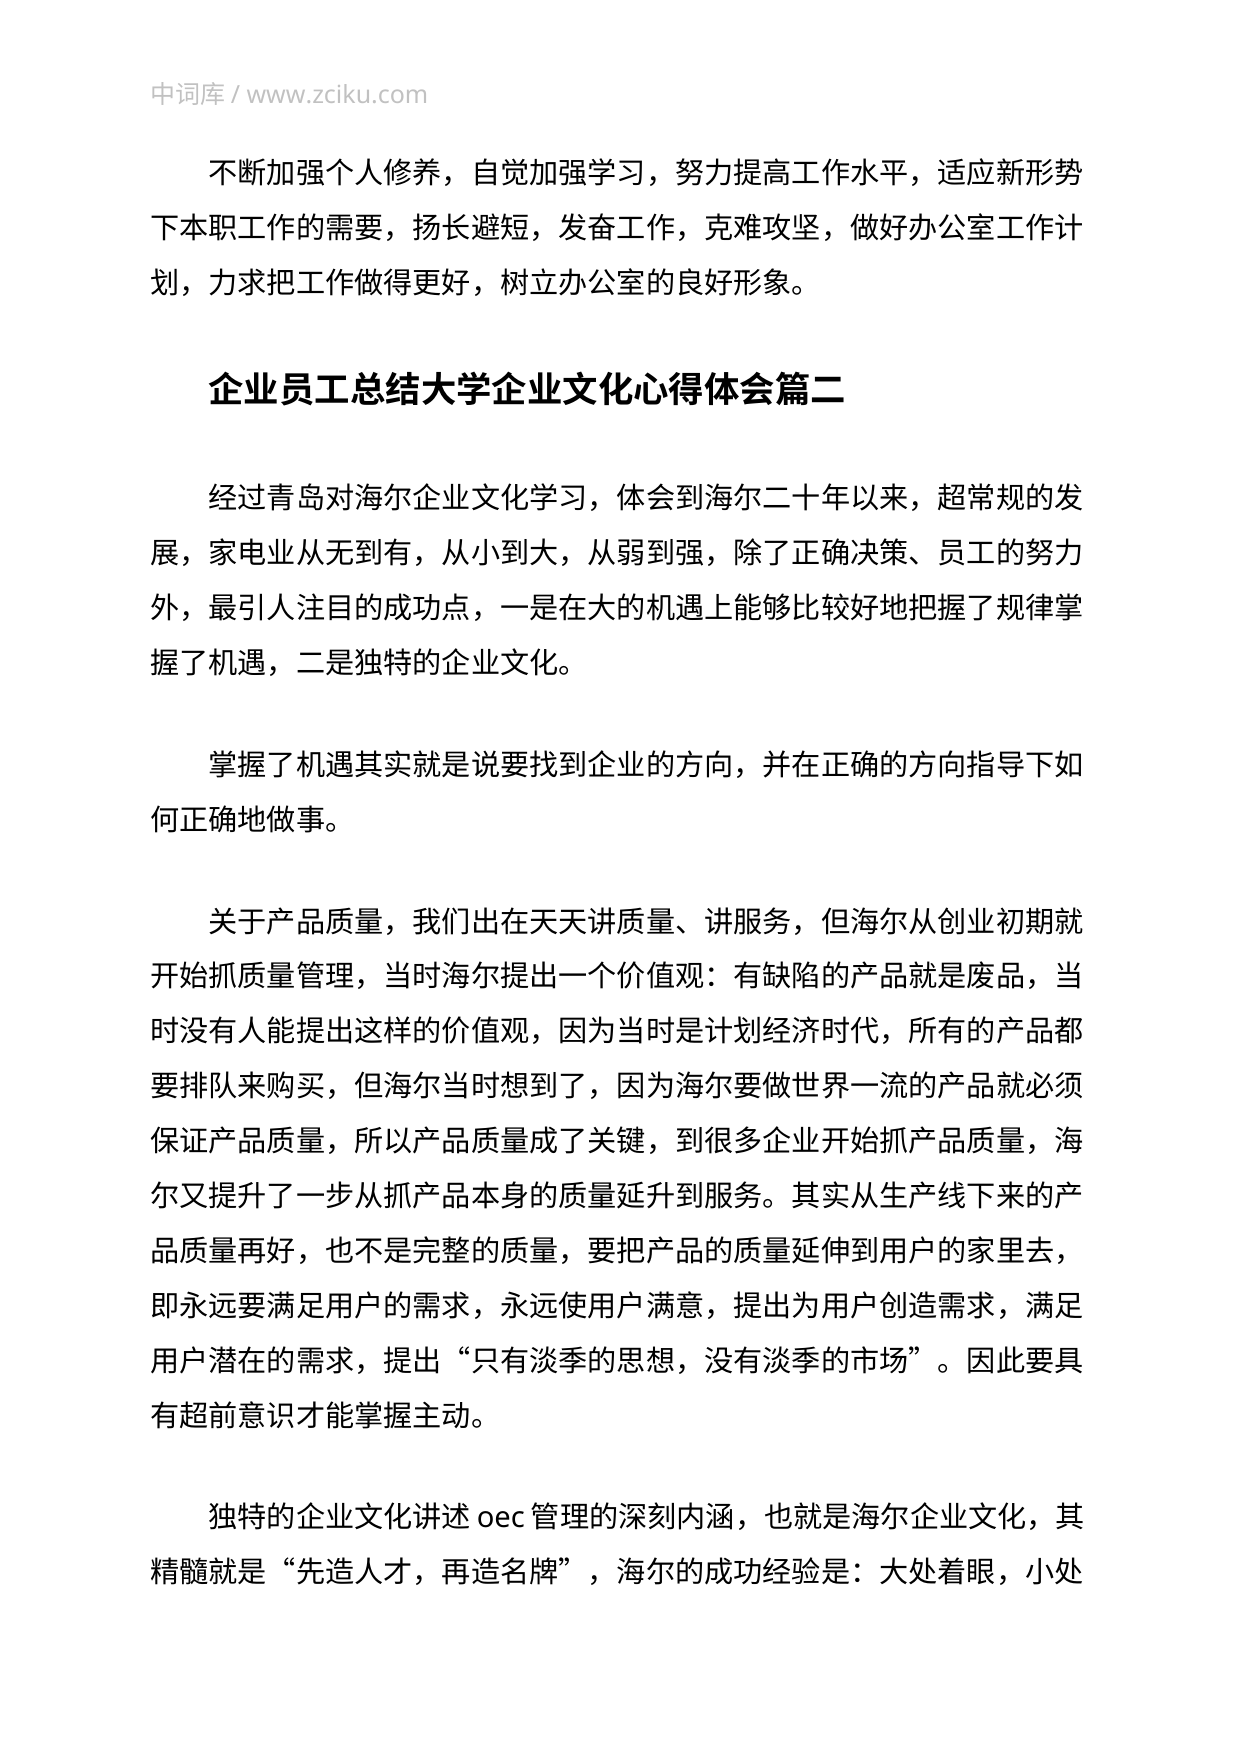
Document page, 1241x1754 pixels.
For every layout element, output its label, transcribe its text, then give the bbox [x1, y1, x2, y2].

text 掌握了机遇其实就是说要找到企业的方向，并在正确的方向指导下如何正确地做事。 [150, 741, 1090, 839]
text 经过青岛对海尔企业文化学习，体会到海尔二十年以来，超常规的发展，家电业从无到有，从小到大，从弱到强，除了正确决策、员工的努力外，最引人注目的成功点，一是在大的机遇上能够比较好地把握了规律掌握了机遇，二是独特的企业文化。 [150, 475, 1090, 682]
text 企业员工总结大学企业文化心得体会篇二 [150, 362, 1090, 413]
text 关于产品质量，我们出在天天讲质量、讲服务，但海尔从创业初期就开始抓质量管理，当时海尔提出一个价值观：有缺陷的产品就是废品，当时没有人能提出这样的价值观，因为当时是计划经济时代，所有的产品都要排队来购买，但海尔当时想到了，因为海尔要做世界一流的产品就必须保证产品质量，所以产品质量成了关键，到很多企业开始抓产品质量，海尔又提升了一步从抓产品本身的质量延升到服务。其实从生产线下来的产品质量再好，也不是完整的质量，要把产品的质量延伸到用户的家里去，即永远要满足用户的需求，永远使用户满意，提出为用户创造需求，满足用户潜在的需求，提出“只有淡季的思想，没有淡季的市场”。因此要具有超前意识才能掌握主动。 [150, 898, 1090, 1434]
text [150, 1494, 1090, 1591]
text 不断加强个人修养，自觉加强学习，努力提高工作水平，适应新形势下本职工作的需要，扬长避短，发奋工作，克难攻坚，做好办公室工作计划，力求把工作做得更好，树立办公室的良好形象。 [150, 150, 1090, 302]
